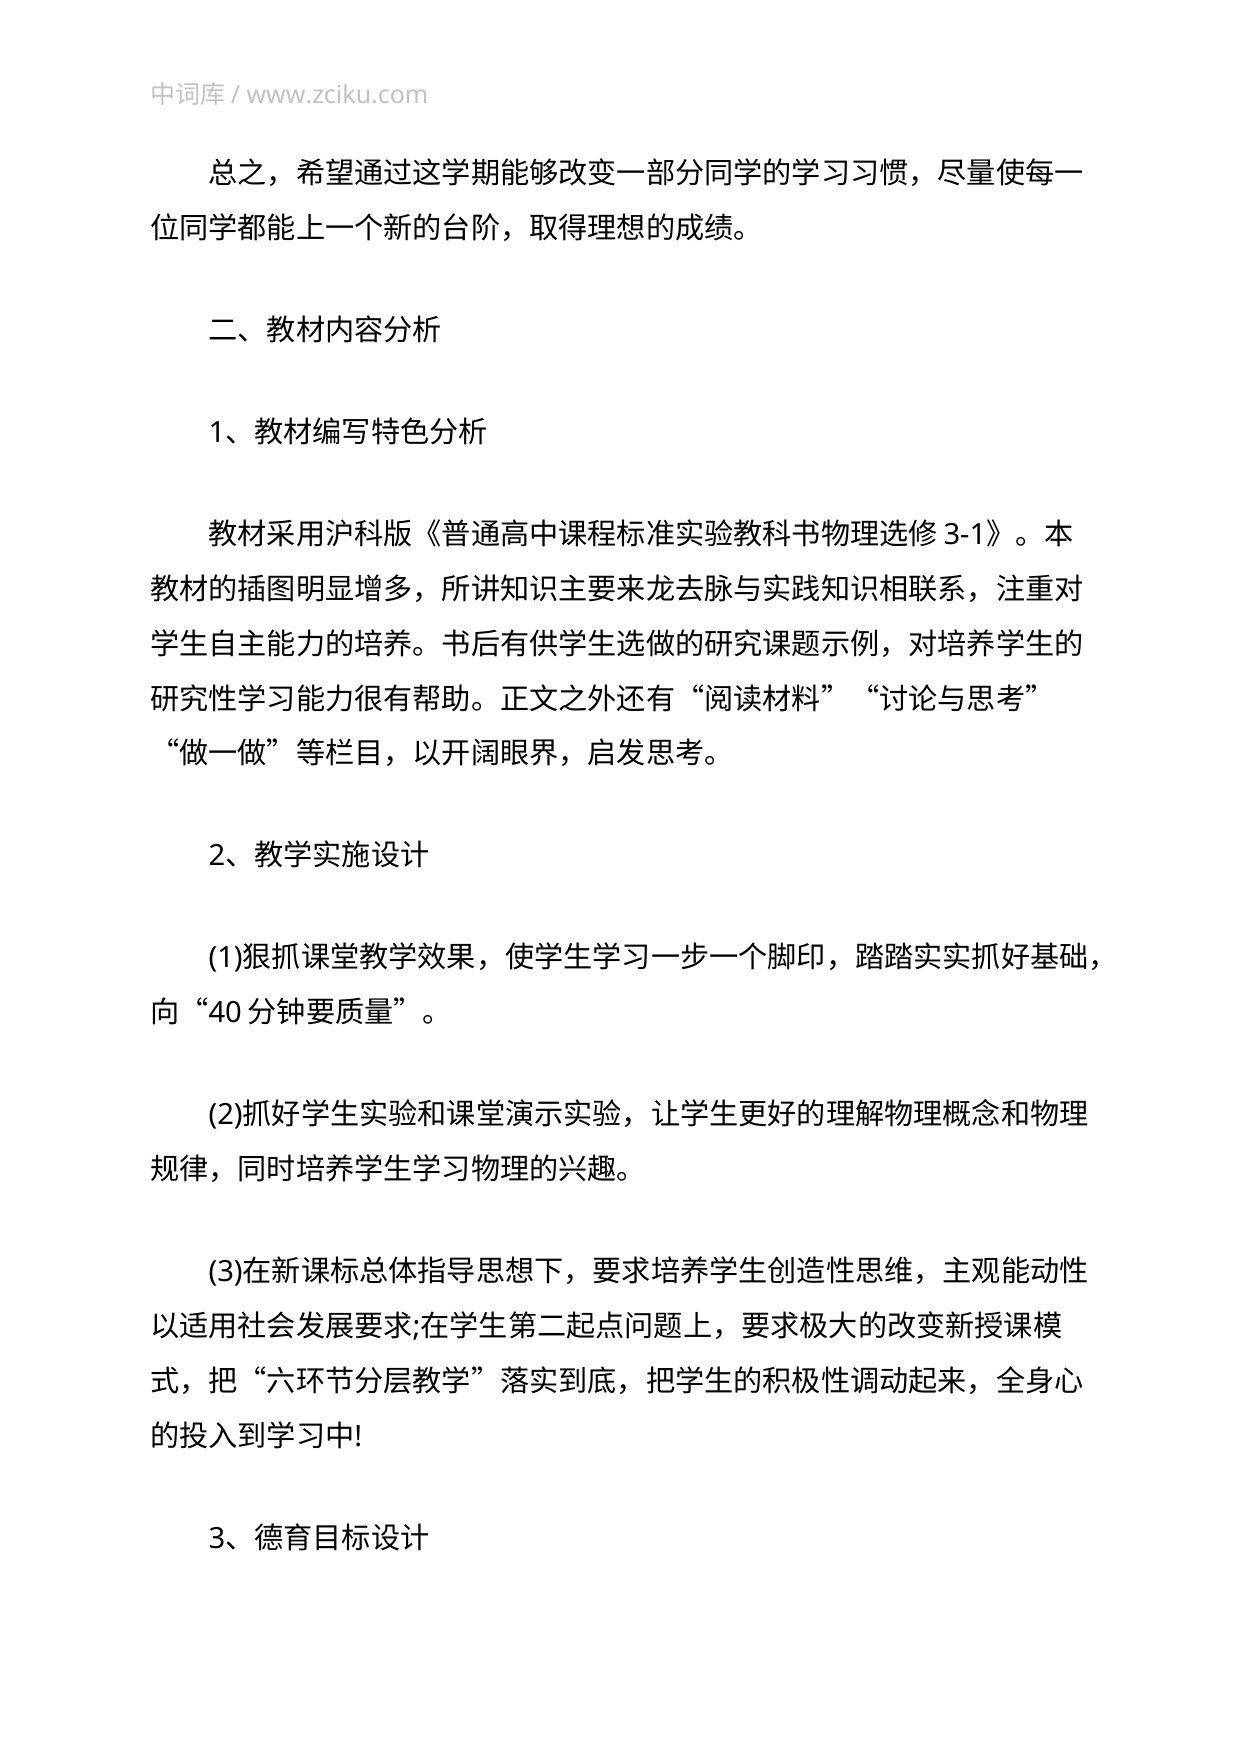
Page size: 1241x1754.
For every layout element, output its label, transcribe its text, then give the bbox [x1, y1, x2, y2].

text 2、教学实施设计 [150, 832, 1090, 874]
text (2)抓好学生实验和课堂演示实验，让学生更好的理解物理概念和物理规律，同时培养学生学习物理的兴趣。 [150, 1091, 1090, 1188]
text 二、教材内容分析 [150, 307, 1090, 349]
text 3、德育目标设计 [150, 1514, 1090, 1557]
text 教材采用沪科版《普通高中课程标准实验教科书物理选修3-1》。本教材的插图明显增多，所讲知识主要来龙去脉与实践知识相联系，注重对学生自主能力的培养。书后有供学生选做的研究课题示例，对培养学生的研究性学习能力很有帮助。正文之外还有“阅读材料”“讨论与思考”“做一做”等栏目，以开阔眼界，启发思考。 [150, 510, 1090, 772]
text 1、教材编写特色分析 [150, 408, 1090, 451]
text (3)在新课标总体指导思想下，要求培养学生创造性思维，主观能动性以适用社会发展要求;在学生第二起点问题上，要求极大的改变新授课模式，把“六环节分层教学”落实到底，把学生的积极性调动起来，全身心的投入到学习中! [150, 1248, 1090, 1455]
text 总之，希望通过这学期能够改变一部分同学的学习习惯，尽量使每一位同学都能上一个新的台阶，取得理想的成绩。 [150, 150, 1090, 247]
text (1)狠抓课堂教学效果，使学生学习一步一个脚印，踏踏实实抓好基础，向“40分钟要质量”。 [150, 934, 1090, 1031]
